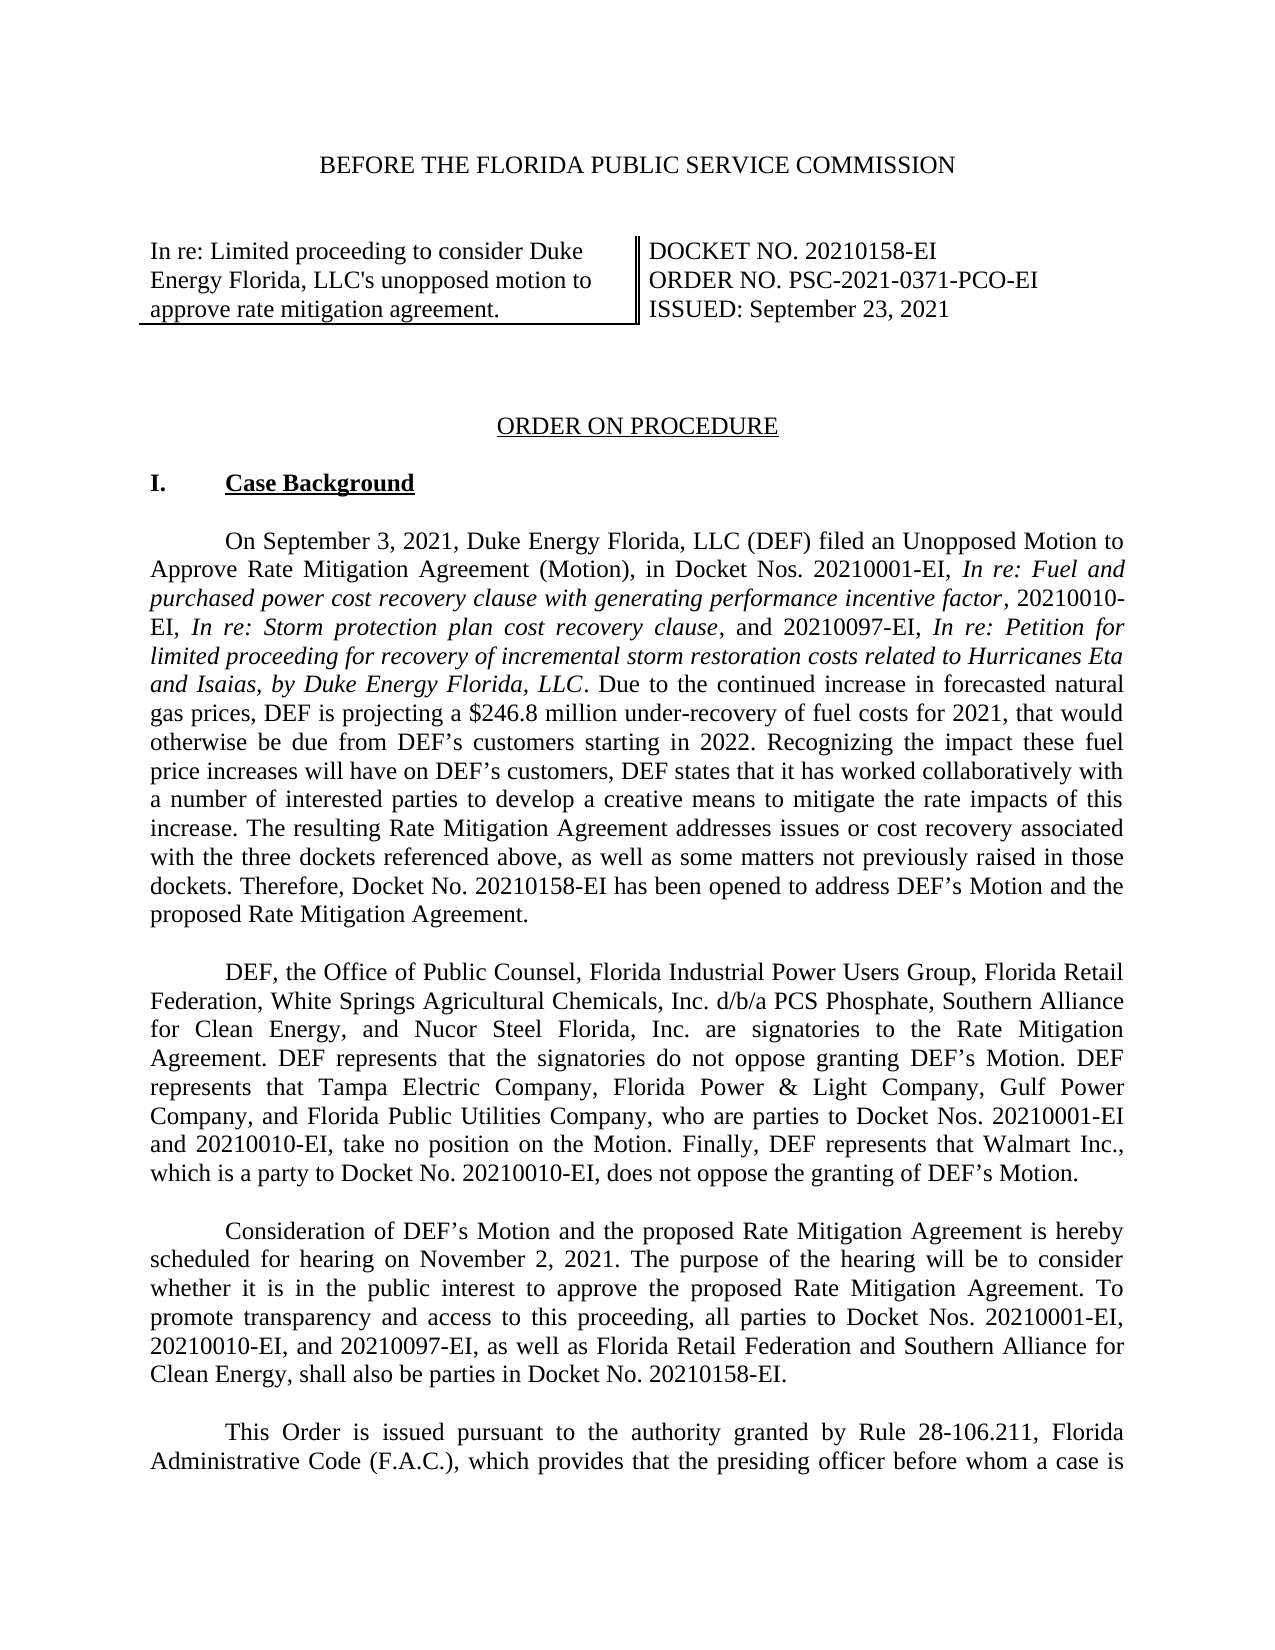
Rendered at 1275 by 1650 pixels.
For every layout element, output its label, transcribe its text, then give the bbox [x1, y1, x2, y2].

text DEF, the Office of Public Counsel, Florida Industrial Power Users Group, Florida Retail Federation, White Springs Agricultural Chemicals, Inc. d/b/a PCS Phosphate, Southern Alliance for Clean Energy, and Nucor Steel Florida, Inc. are signatories to the Rate Mitigation Agreement. DEF represents that the signatories do not oppose granting DEF’s Motion. DEF represents that Tampa Electric Company, Florida Power & Light Company, Gulf Power Company, and Florida Public Utilities Company, who are parties to Docket Nos. 20210001-EI and 20210010-EI, take no position on the Motion. Finally, DEF represents that Walmart Inc., which is a party to Docket No. 20210010-EI, does not oppose the granting of DEF’s Motion. [150, 957, 1125, 1187]
table_header In re: Limited proceeding to consider Duke Energy Florida, LLC's unopposed motion to approve rate mitigation agreement. [139, 236, 635, 322]
text On September 3, 2021, Duke Energy Florida, LLC (DEF) filed an Unopposed Motion to Approve Rate Mitigation Agreement (Motion), in Docket Nos. 20210001-EI, In re: Fuel and purchased power cost recovery clause with generating performance incentive factor, 20210010-EI, In re: Storm protection plan cost recovery clause, and 20210097-EI, In re: Petition for limited proceeding for recovery of incremental storm restoration costs related to Hurricanes Eta and Isaias, by Duke Energy Florida, LLC. Due to the continued increase in forecasted natural gas prices, DEF is projecting a $246.8 million under-recovery of fuel costs for 2021, that would otherwise be due from DEF’s customers starting in 2022. Recognizing the impact these fuel price increases will have on DEF’s customers, DEF states that it has worked collaboratively with a number of interested parties to develop a creative means to mitigate the rate impacts of this increase. The resulting Rate Mitigation Agreement addresses issues or cost recovery associated with the three dockets referenced above, as well as some matters not previously raised in those dockets. Therefore, Docket No. 20210158-EI has been opened to address DEF’s Motion and the proposed Rate Mitigation Agreement. [150, 526, 1125, 928]
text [150, 1417, 1125, 1474]
subtitle BEFORE THE FLORIDA PUBLIC SERVICE COMMISSION [150, 150, 1125, 179]
text ORDER ON PROCEDURE [150, 411, 1125, 439]
text Consideration of DEF’s Motion and the proposed Rate Mitigation Agreement is hereby scheduled for hearing on November 2, 2021. The purpose of the hearing will be to consider whether it is in the public interest to approve the proposed Rate Mitigation Agreement. To promote transparency and access to this proceeding, all parties to Docket Nos. 20210001-EI, 20210010-EI, and 20210097-EI, as well as Florida Retail Federation and Southern Alliance for Clean Energy, shall also be parties in Docket No. 20210158-EI. [150, 1216, 1125, 1388]
table_header DOCKET NO. 20210158-EI ORDER NO. PSC-2021-0371-PCO-EI ISSUED: September 23, 2021 [640, 236, 1136, 322]
text I. Case Background [150, 468, 1125, 497]
